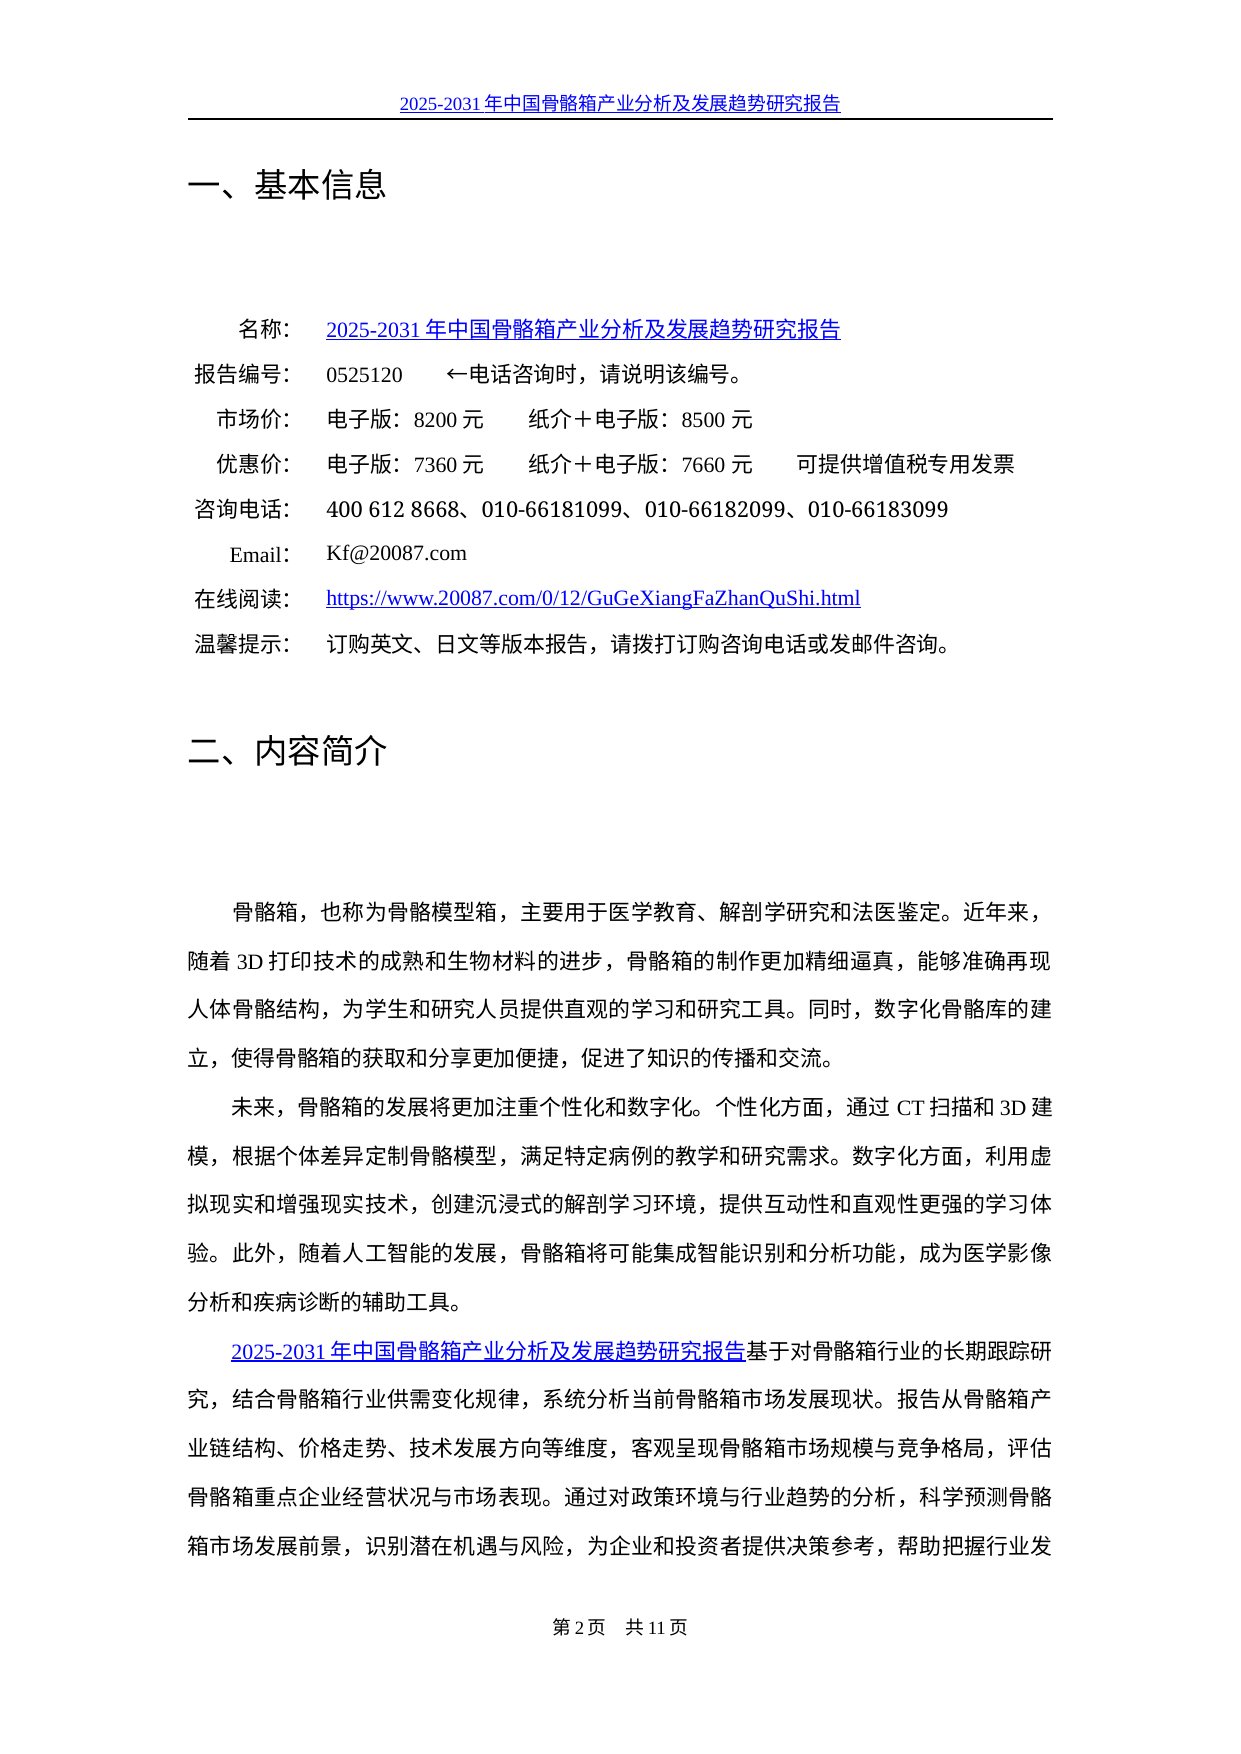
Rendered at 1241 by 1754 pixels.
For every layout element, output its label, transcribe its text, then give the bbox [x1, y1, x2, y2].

table_header 2025-2031年中国骨骼箱产业分析及发展趋势研究报告 [315, 312, 1073, 357]
table_header 名称： [167, 312, 315, 357]
table_cell [315, 582, 1073, 627]
title 二、内容简介 [187, 717, 1053, 782]
table_cell 咨询电话： [167, 492, 315, 537]
table_cell 电子版：8200 元 纸介＋电子版：8500 元 [315, 402, 1073, 447]
table_cell 400 612 8668、010-66181099、010-66182099、010-66183099 [315, 492, 1073, 537]
table_cell 报告编号： [167, 357, 315, 402]
table_cell Email： [167, 537, 315, 582]
table_cell 优惠价： [167, 447, 315, 492]
table_cell 温馨提示： [167, 627, 315, 672]
table_cell 0525120 ←电话咨询时，请说明该编号。 [315, 357, 1073, 402]
table_cell 订购英文、日文等版本报告，请拨打订购咨询电话或发邮件咨询。 [315, 627, 1073, 672]
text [187, 894, 1053, 1561]
table_cell 在线阅读： [167, 582, 315, 627]
table_cell Kf@20087.com [315, 537, 1073, 582]
table_cell 市场价： [167, 402, 315, 447]
table_cell 电子版：7360 元 纸介＋电子版：7660 元 可提供增值税专用发票 [315, 447, 1073, 492]
title 一、基本信息 [187, 150, 1053, 215]
